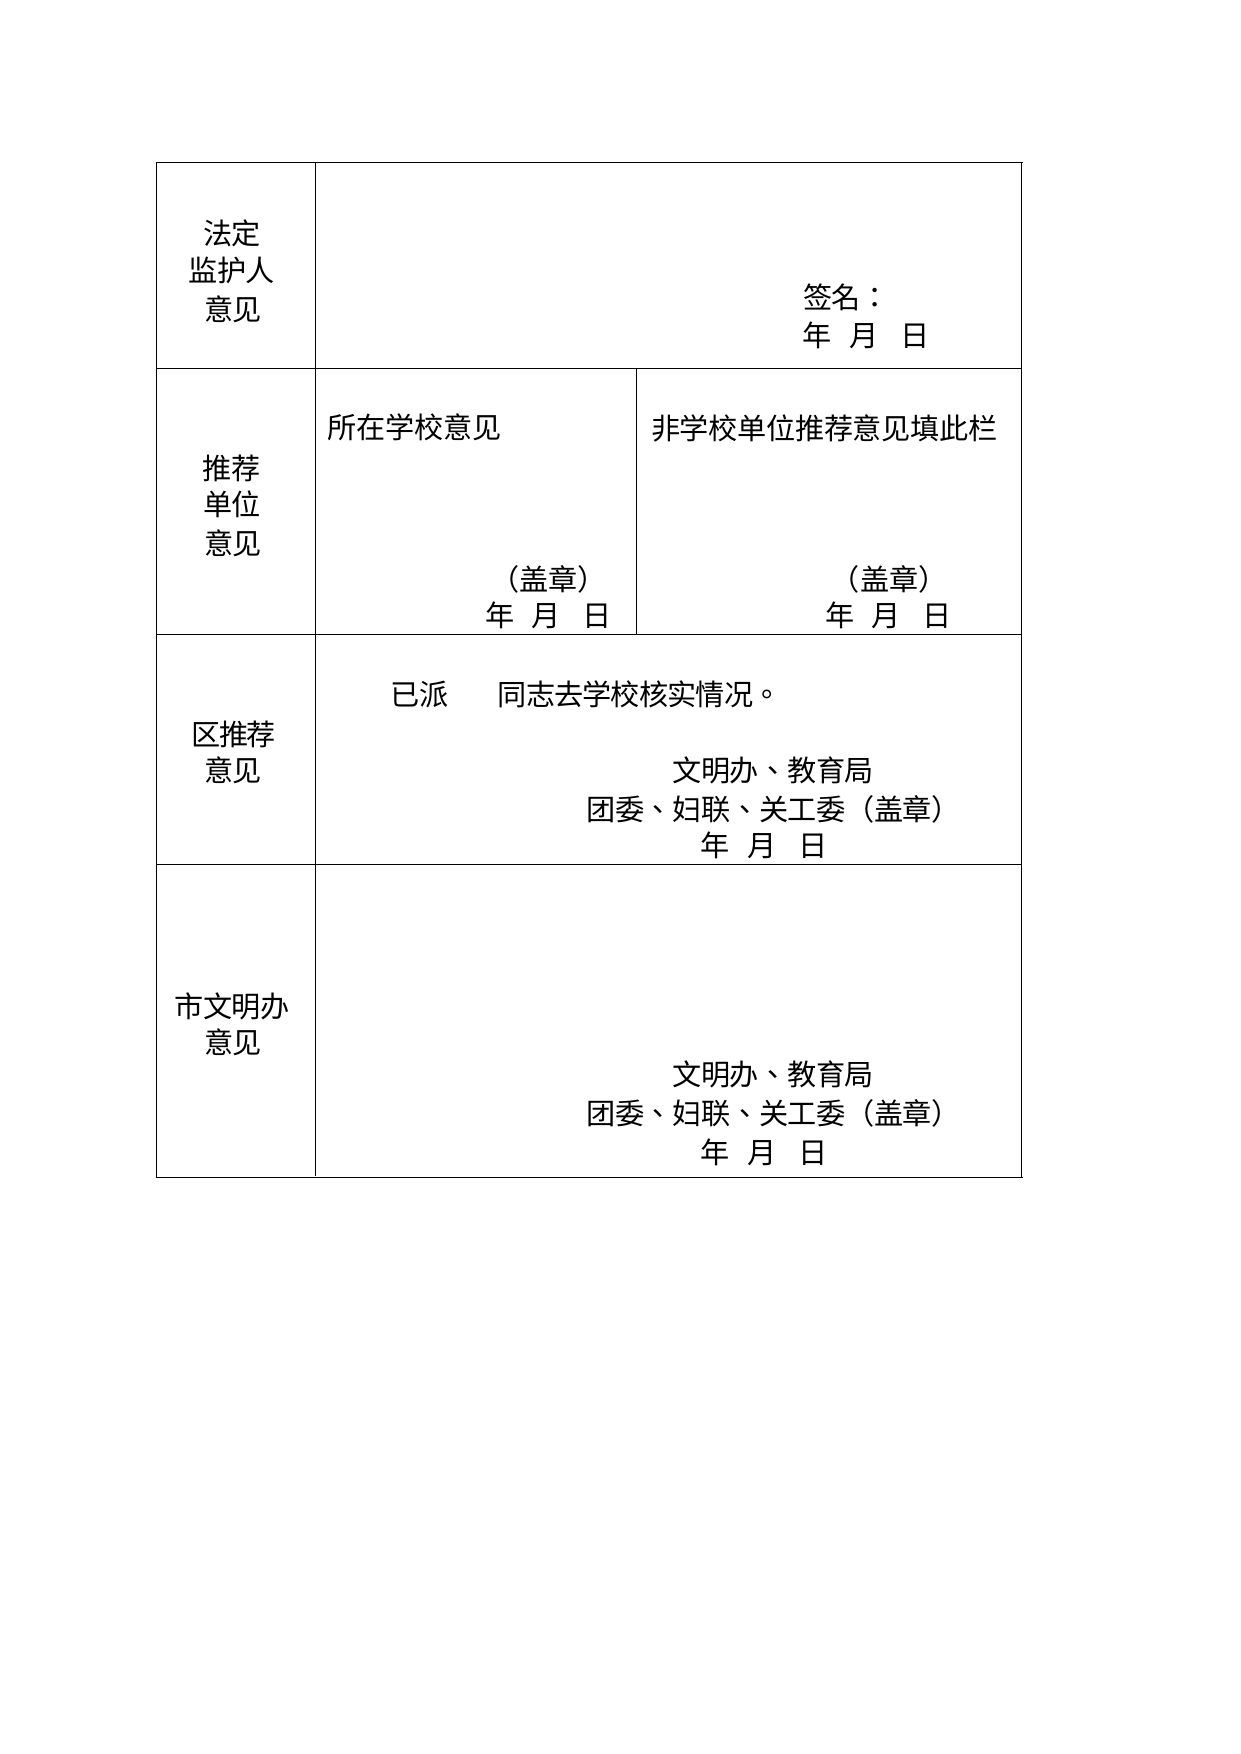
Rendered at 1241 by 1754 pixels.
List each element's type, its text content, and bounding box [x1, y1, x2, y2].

table_cell 法定 监护人 意见 [157, 163, 315, 368]
table_cell 市文明办 意见 [157, 865, 315, 1176]
table_cell 已派 同志去学校核实情况。 文明办、教育局 团委、妇联、关工委（盖章） 年 月 日 [316, 635, 1021, 863]
table_cell 推荐 单位 意见 [157, 369, 315, 633]
table_cell 区推荐 意见 [157, 635, 315, 863]
table_cell 文明办、教育局 团委、妇联、关工委（盖章） 年 月 日 [316, 865, 1021, 1176]
table_cell 所在学校意见 （盖章） 年 月 日 [316, 369, 636, 633]
table_cell 非学校单位推荐意见填此栏 （盖章） 年 月 日 [637, 369, 1021, 633]
table_cell 签名： 年 月 日 [316, 163, 1021, 368]
